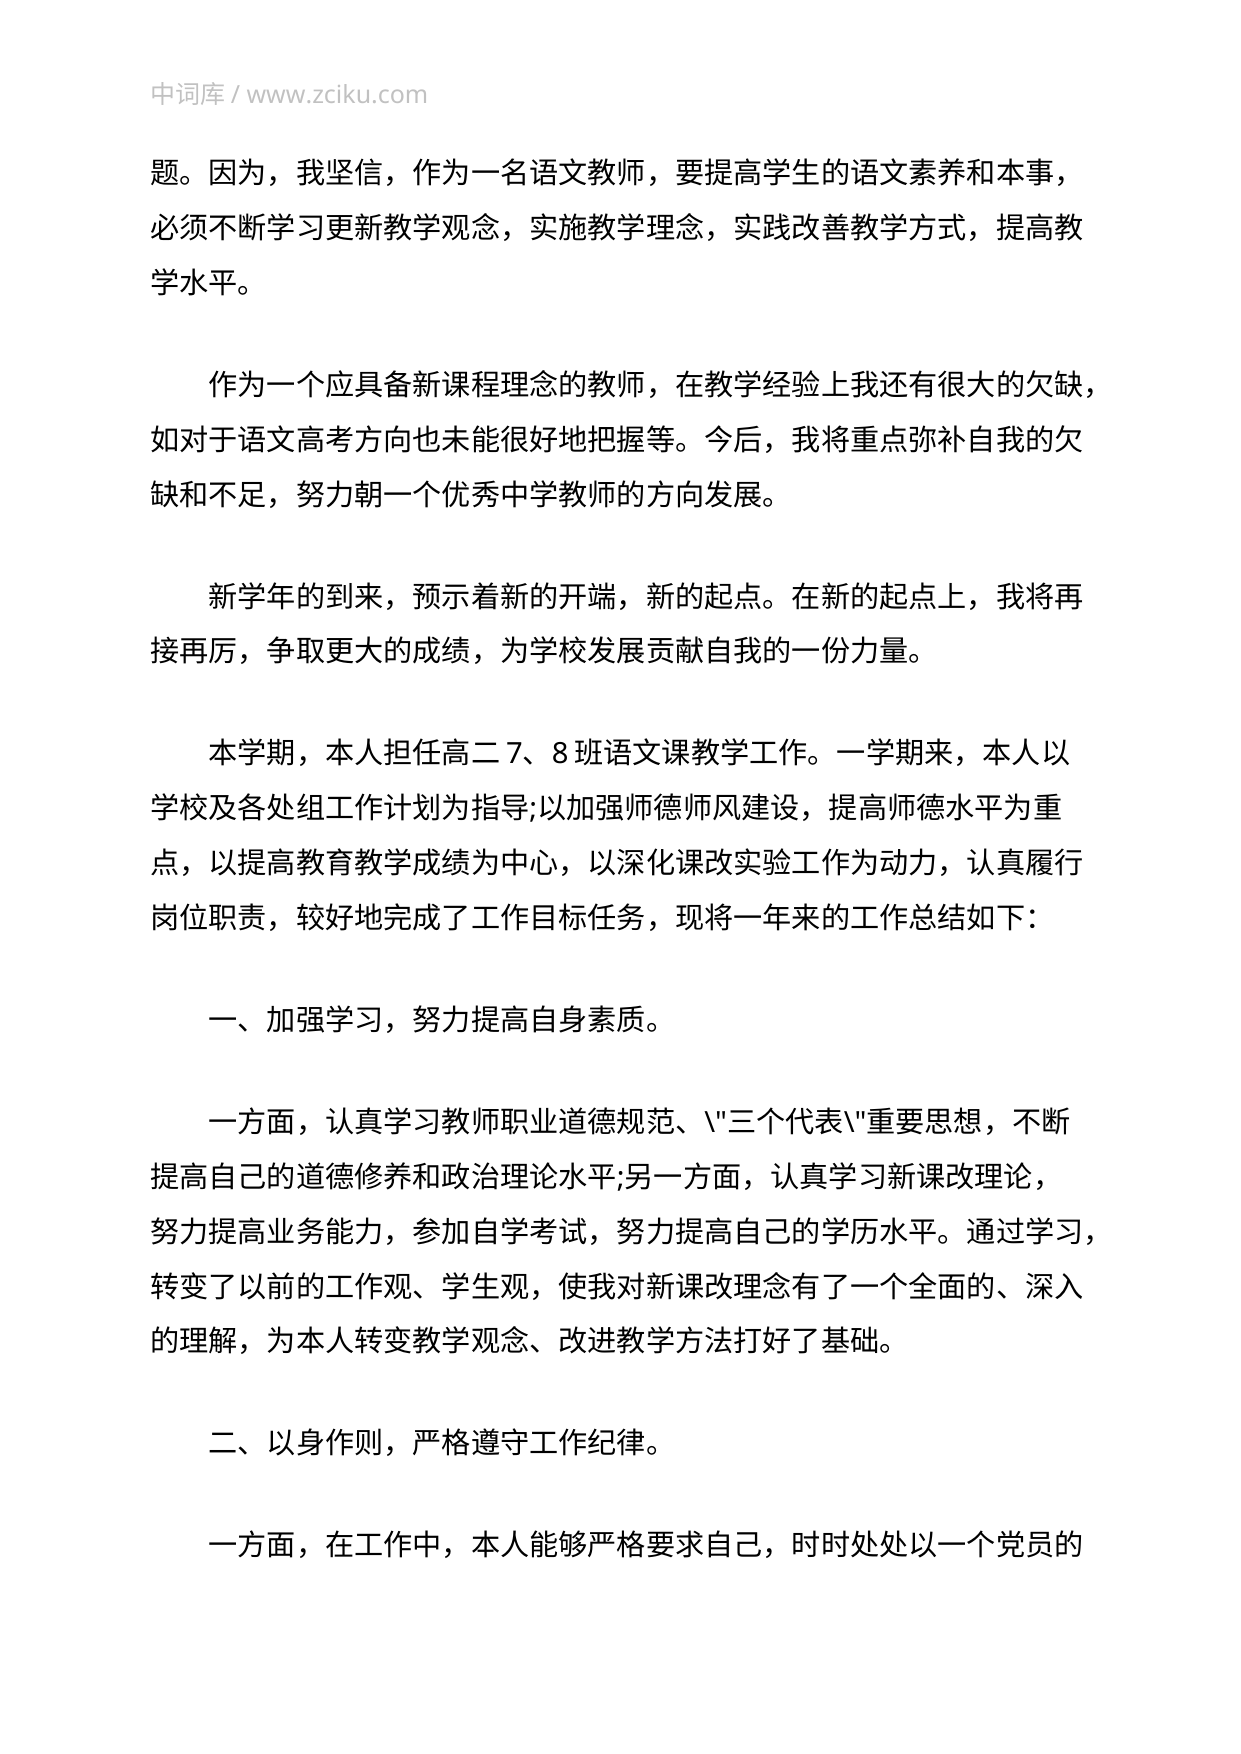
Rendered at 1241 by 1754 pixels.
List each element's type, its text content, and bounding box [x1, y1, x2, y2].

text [150, 150, 1090, 302]
text 新学年的到来，预示着新的开端，新的起点。在新的起点上，我将再接再厉，争取更大的成绩，为学校发展贡献自我的一份力量。 [150, 573, 1090, 670]
text 作为一个应具备新课程理念的教师，在教学经验上我还有很大的欠缺，如对于语文高考方向也未能很好地把握等。今后，我将重点弥补自我的欠缺和不足，努力朝一个优秀中学教师的方向发展。 [150, 362, 1090, 514]
text 本学期，本人担任高二7、8班语文课教学工作。一学期来，本人以学校及各处组工作计划为指导;以加强师德师风建设，提高师德水平为重点，以提高教育教学成绩为中心，以深化课改实验工作为动力，认真履行岗位职责，较好地完成了工作目标任务，现将一年来的工作总结如下： [150, 730, 1090, 937]
text 一方面，认真学习教师职业道德规范、\"三个代表\"重要思想，不断提高自己的道德修养和政治理论水平;另一方面，认真学习新课改理论，努力提高业务能力，参加自学考试，努力提高自己的学历水平。通过学习，转变了以前的工作观、学生观，使我对新课改理念有了一个全面的、深入的理解，为本人转变教学观念、改进教学方法打好了基础。 [150, 1098, 1090, 1360]
text 一、加强学习，努力提高自身素质。 [150, 996, 1090, 1039]
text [150, 1522, 1090, 1564]
text 二、以身作则，严格遵守工作纪律。 [150, 1420, 1090, 1462]
